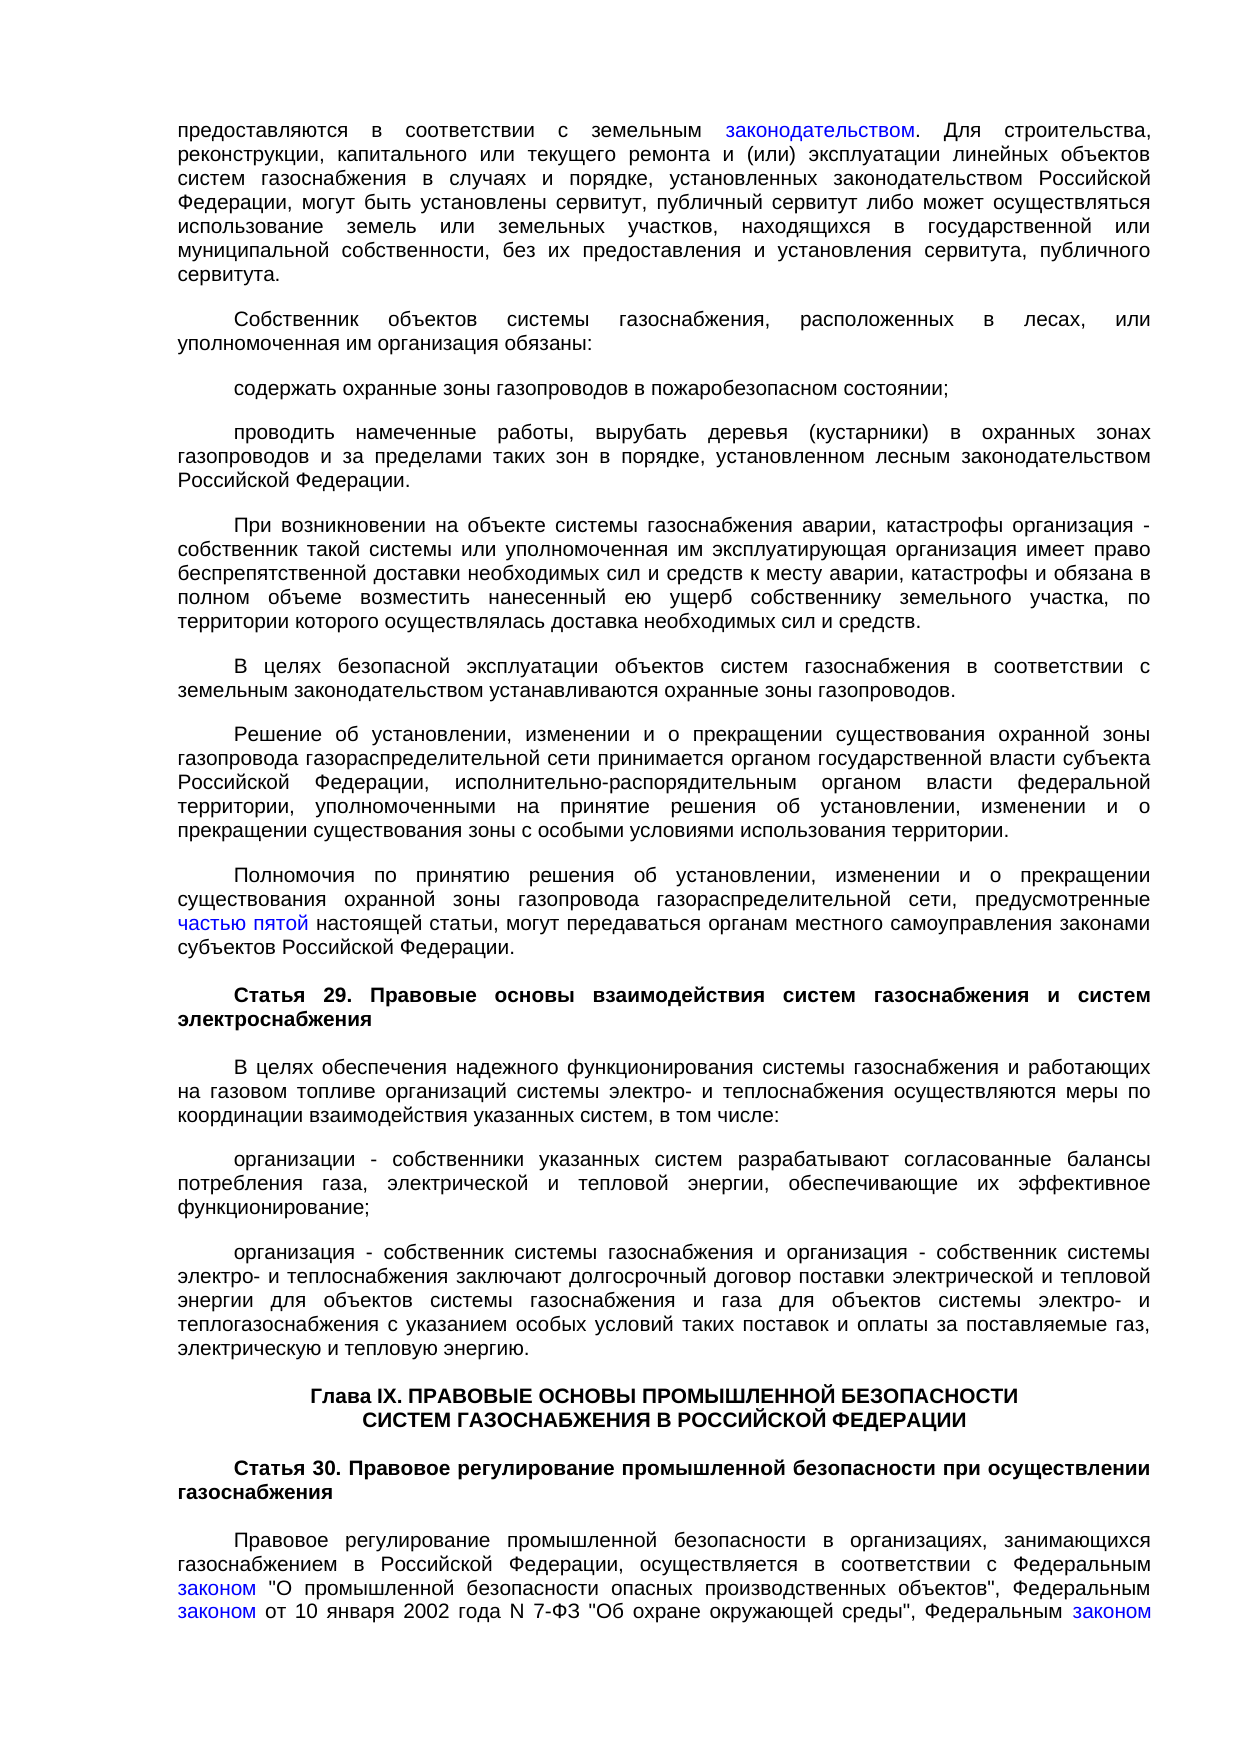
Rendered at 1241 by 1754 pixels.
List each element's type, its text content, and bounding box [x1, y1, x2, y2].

text содержать охранные зоны газопроводов в пожаробезопасном состоянии; [177, 375, 1152, 399]
text В целях обеспечения надежного функционирования системы газоснабжения и работающих на газовом топливе организаций системы электро- и теплоснабжения осуществляются меры по координации взаимодействия указанных систем, в том числе: [177, 1054, 1152, 1126]
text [177, 118, 1152, 286]
text организация - собственник системы газоснабжения и организация - собственник системы электро- и теплоснабжения заключают долгосрочный договор поставки электрической и тепловой энергии для объектов системы газоснабжения и газа для объектов системы электро- и теплогазоснабжения с указанием особых условий таких поставок и оплаты за поставляемые газ, электрическую и тепловую энергию. [177, 1240, 1152, 1360]
text организации - собственники указанных систем разрабатывают согласованные балансы потребления газа, электрической и тепловой энергии, обеспечивающие их эффективное функционирование; [177, 1147, 1152, 1219]
text В целях безопасной эксплуатации объектов систем газоснабжения в соответствии с земельным законодательством устанавливаются охранные зоны газопроводов. [177, 653, 1152, 701]
text Решение об установлении, изменении и о прекращении существования охранной зоны газопровода газораспределительной сети принимается органом государственной власти субъекта Российской Федерации, исполнительно-распорядительным органом власти федеральной территории, уполномоченными на принятие решения об установлении, изменении и о прекращении существования зоны с особыми условиями использования территории. [177, 722, 1152, 842]
title Статья 29. Правовые основы взаимодействия систем газоснабжения и систем электроснабжения [177, 983, 1152, 1031]
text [177, 1527, 1152, 1623]
text Полномочия по принятию решения об установлении, изменении и о прекращении существования охранной зоны газопровода газораспределительной сети, предусмотренные частью пятой настоящей статьи, могут передаваться органам местного самоуправления законами субъектов Российской Федерации. [177, 863, 1152, 959]
title СИСТЕМ ГАЗОСНАБЖЕНИЯ В РОССИЙСКОЙ ФЕДЕРАЦИИ [177, 1408, 1152, 1432]
text Собственник объектов системы газоснабжения, расположенных в лесах, или уполномоченная им организация обязаны: [177, 307, 1152, 354]
title Глава IX. ПРАВОВЫЕ ОСНОВЫ ПРОМЫШЛЕННОЙ БЕЗОПАСНОСТИ [177, 1384, 1152, 1408]
text проводить намеченные работы, вырубать деревья (кустарники) в охранных зонах газопроводов и за пределами таких зон в порядке, установленном лесным законодательством Российской Федерации. [177, 420, 1152, 492]
text При возникновении на объекте системы газоснабжения аварии, катастрофы организация - собственник такой системы или уполномоченная им эксплуатирующая организация имеет право беспрепятственной доставки необходимых сил и средств к месту аварии, катастрофы и обязана в полном объеме возместить нанесенный ею ущерб собственнику земельного участка, по территории которого осуществлялась доставка необходимых сил и средств. [177, 513, 1152, 633]
title Статья 30. Правовое регулирование промышленной безопасности при осуществлении газоснабжения [177, 1456, 1152, 1503]
